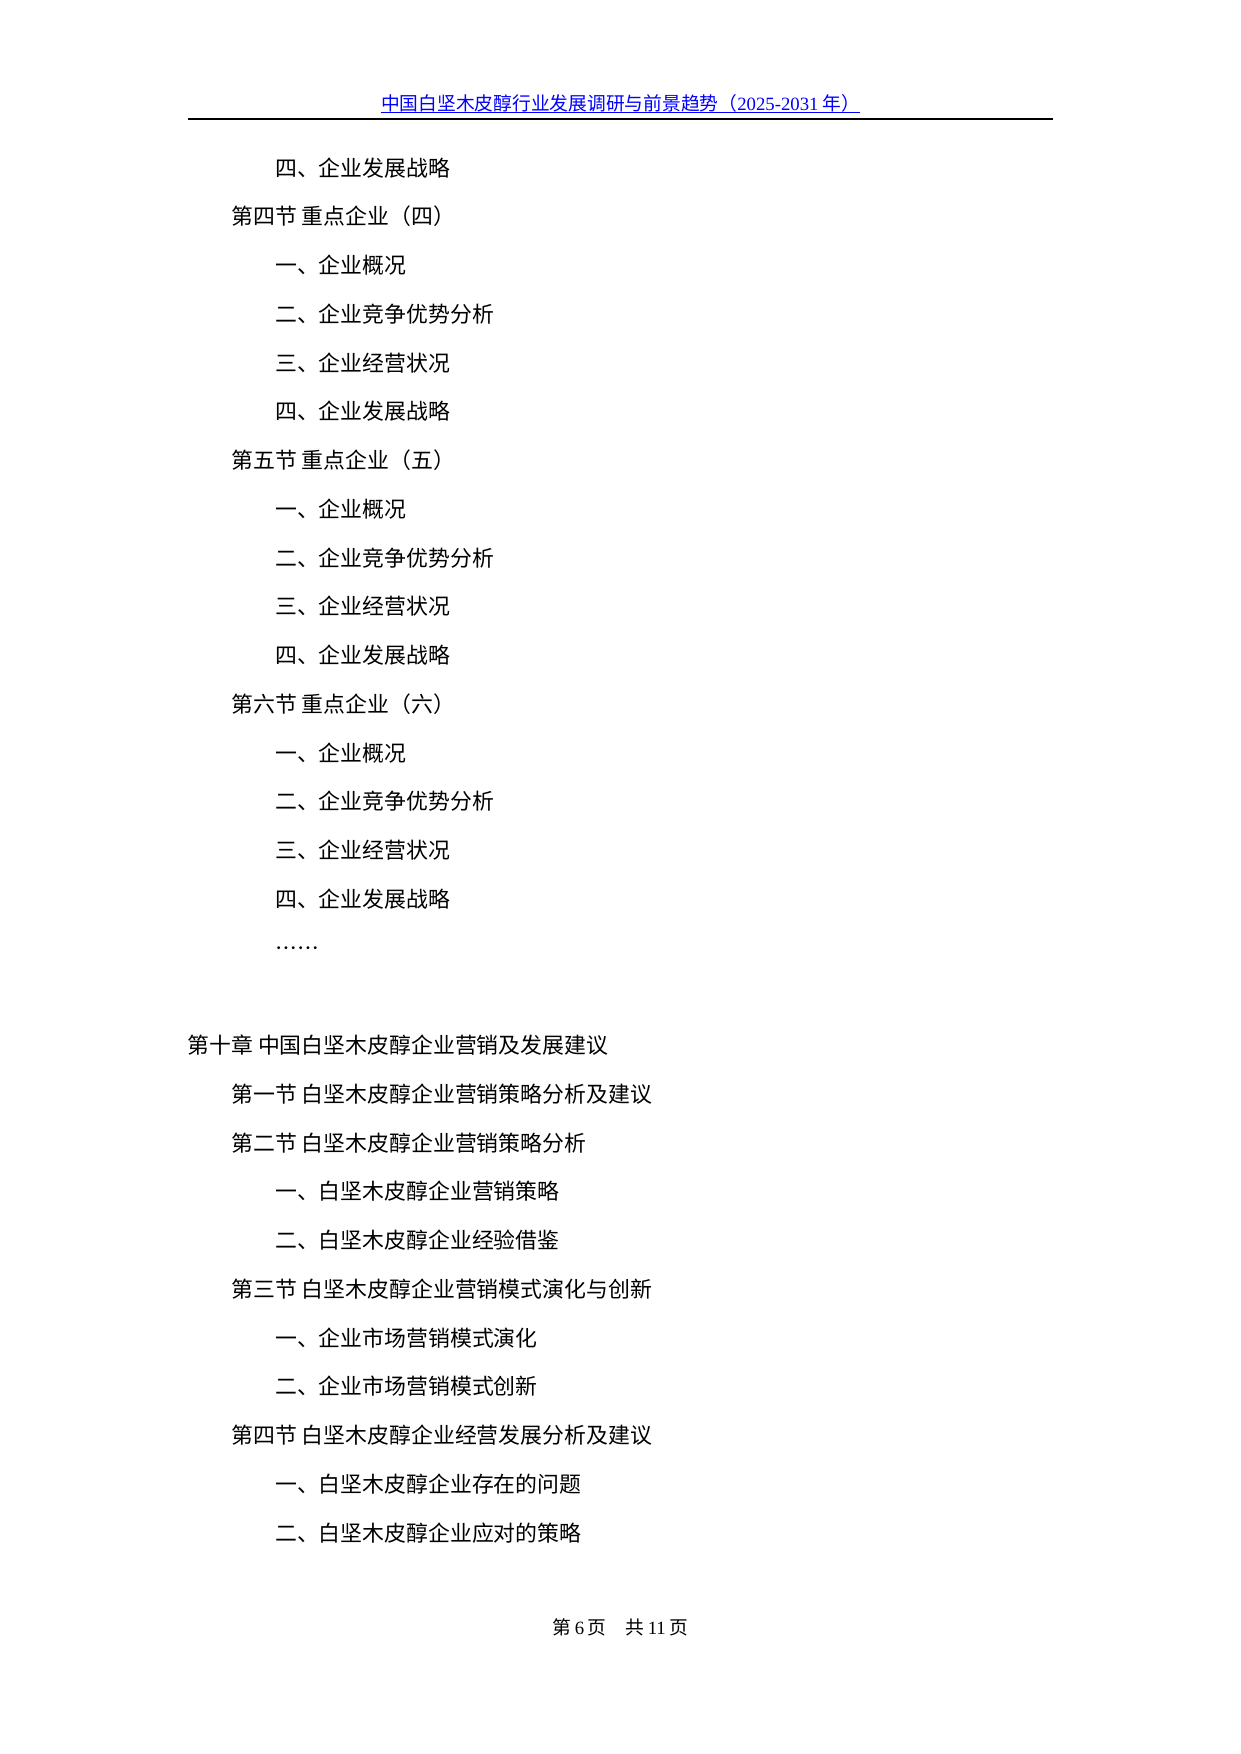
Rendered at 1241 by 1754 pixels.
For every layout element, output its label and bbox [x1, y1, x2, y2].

text [187, 150, 1053, 1548]
